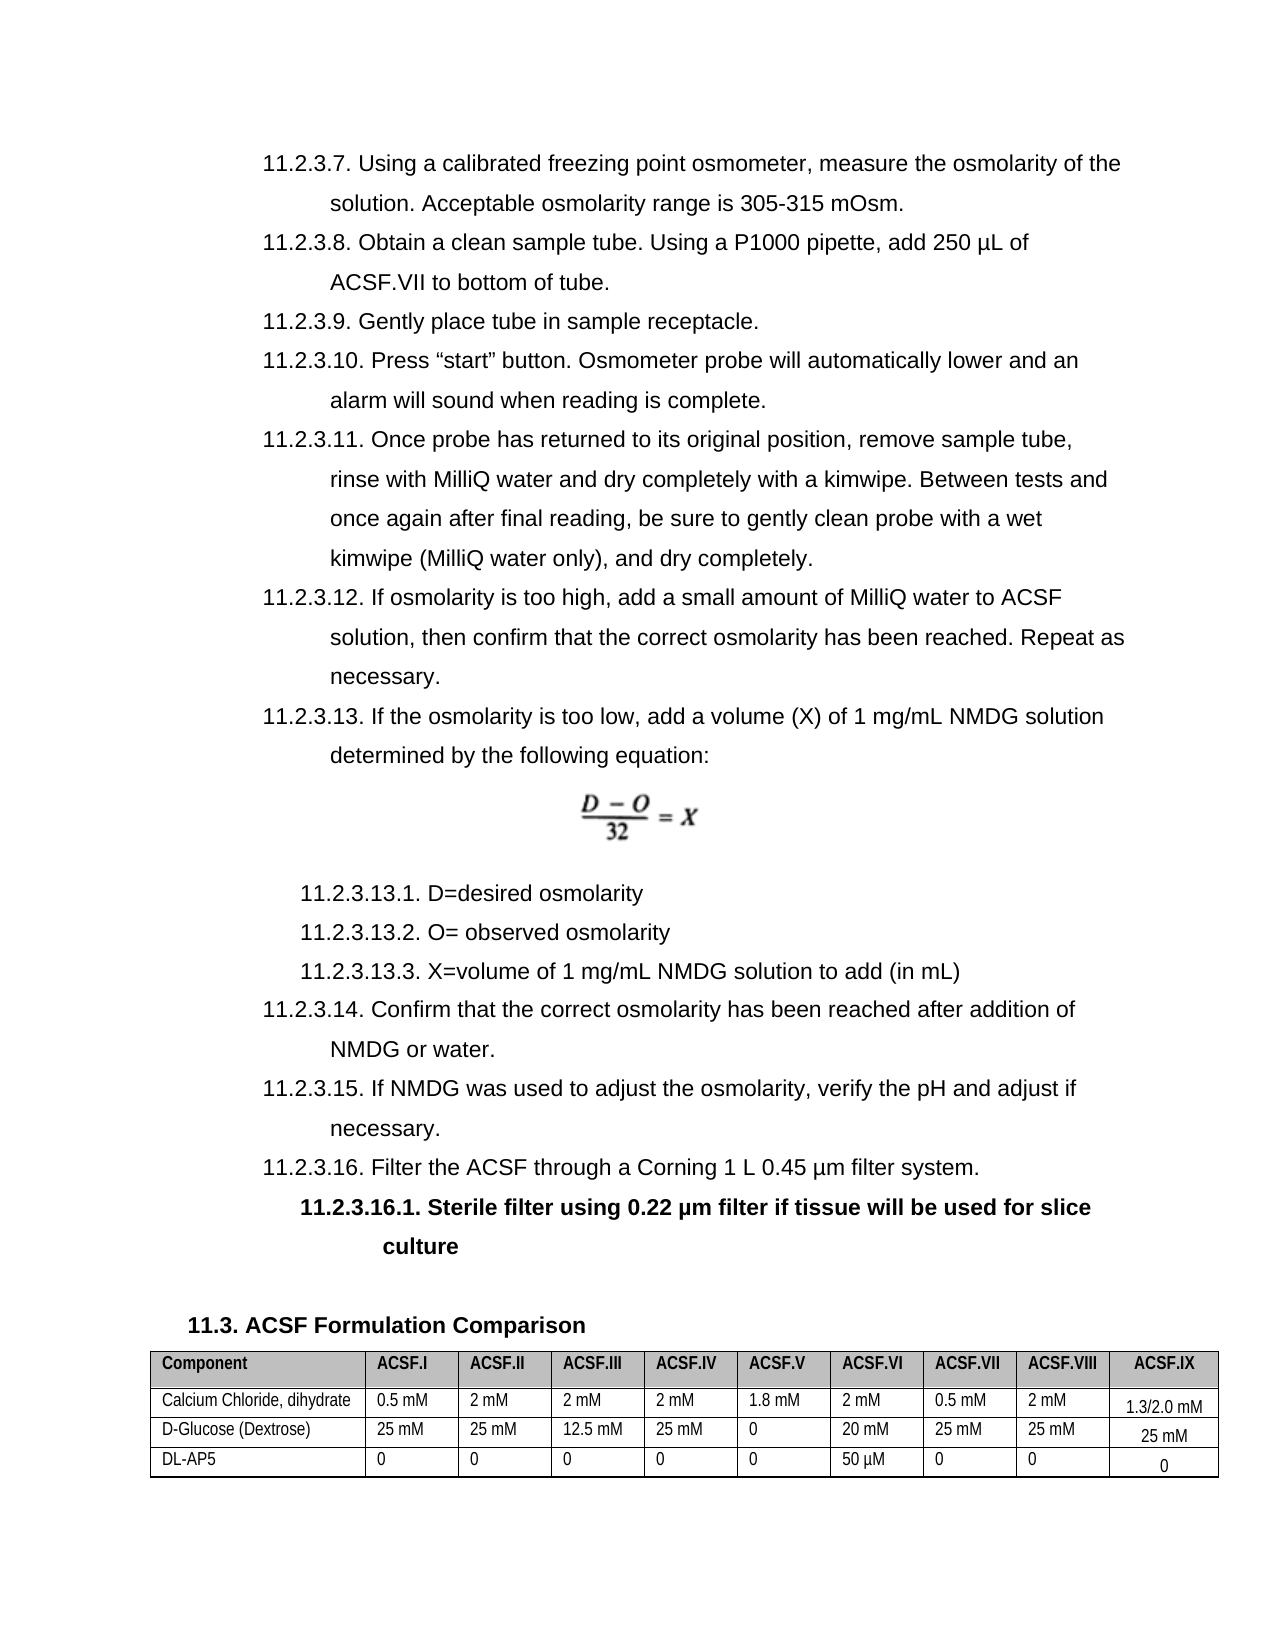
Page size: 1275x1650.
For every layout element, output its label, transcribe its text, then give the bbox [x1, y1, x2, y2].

table_cell 2 mM [831, 1389, 923, 1417]
table_cell 2 mM [552, 1389, 644, 1417]
table_cell 20 mM [831, 1418, 923, 1447]
table_cell 0.5 mM [366, 1389, 458, 1417]
table_cell 25 mM [366, 1418, 458, 1447]
table_header ACSF.VI [831, 1352, 923, 1387]
table_cell 25 mM [459, 1418, 551, 1447]
table_header ACSF.IV [645, 1352, 737, 1387]
list Confirm that the correct osmolarity has been reached after addition of NMDG or water. [262, 996, 1125, 1062]
table_cell 2 mM [459, 1389, 551, 1417]
table_header ACSF.VII [924, 1352, 1016, 1387]
table_header ACSF.II [459, 1352, 551, 1387]
table_cell 0 [552, 1448, 644, 1476]
table_cell 0 [459, 1448, 551, 1476]
table_cell 0.5 mM [924, 1389, 1016, 1417]
table_cell 12.5 mM [552, 1418, 644, 1447]
table_cell 0 [1017, 1448, 1109, 1476]
list Sterile filter using 0.22 µm filter if tissue will be used for slice culture [300, 1194, 1125, 1260]
list Obtain a clean sample tube. Using a P1000 pipette, add 250 µL of ACSF.VII to bottom of tube. [262, 229, 1125, 295]
list If the osmolarity is too low, add a volume (X) of 1 mg/mL NMDG solution determined by the following equation: [262, 703, 1125, 768]
table_cell 50 µM [831, 1448, 923, 1476]
table_cell Calcium Chloride, dihydrate [151, 1389, 365, 1417]
list Filter the ACSF through a Corning 1 L 0.45 µm filter system. [262, 1154, 1125, 1181]
table_header ACSF.III [552, 1352, 644, 1387]
table_cell 2 mM [645, 1389, 737, 1417]
table_header ACSF.V [738, 1352, 830, 1387]
list D=desired osmolarity [300, 880, 1125, 906]
table_cell 25 mM [645, 1418, 737, 1447]
list ACSF Formulation Comparison [187, 1312, 1125, 1338]
table_cell 0 [645, 1448, 737, 1476]
table_cell 25 mM [1110, 1418, 1218, 1447]
table_cell 0 [738, 1418, 830, 1447]
table_header Component [151, 1352, 365, 1387]
table_cell 2 mM [1017, 1389, 1109, 1417]
table_cell 0 [366, 1448, 458, 1476]
list X=volume of 1 mg/mL NMDG solution to add (in mL) [300, 958, 1125, 984]
table_cell 25 mM [924, 1418, 1016, 1447]
table_header ACSF.I [366, 1352, 458, 1387]
list O= observed osmolarity [300, 919, 1125, 945]
table_cell D-Glucose (Dextrose) [151, 1418, 365, 1447]
table_cell 0 [924, 1448, 1016, 1476]
table_cell 25 mM [1017, 1418, 1109, 1447]
picture [559, 781, 716, 854]
table_cell 0 [738, 1448, 830, 1476]
table_header ACSF.IX [1110, 1352, 1218, 1387]
list If NMDG was used to adjust the osmolarity, verify the pH and adjust if necessary. [262, 1075, 1125, 1141]
list Press “start” button. Osmometer probe will automatically lower and an alarm will sound when reading is complete. [262, 347, 1125, 413]
table_cell 0 [1110, 1448, 1218, 1476]
table_cell 1.3/2.0 mM [1110, 1389, 1218, 1417]
table_cell DL-AP5 [151, 1448, 365, 1476]
table_header ACSF.VIII [1017, 1352, 1109, 1387]
list Using a calibrated freezing point osmometer, measure the osmolarity of the solution. Acceptable osmolarity range is 305-315 mOsm. [262, 150, 1125, 216]
table_cell 1.8 mM [738, 1389, 830, 1417]
list Gently place tube in sample receptacle. [262, 308, 1125, 334]
list Once probe has returned to its original position, remove sample tube, rinse with MilliQ water and dry completely with a kimwipe. Between tests and once again after final reading, be sure to gently clean probe with a wet kimwipe (MilliQ water only), and dry completely. [262, 426, 1125, 571]
list If osmolarity is too high, add a small amount of MilliQ water to ACSF solution, then confirm that the correct osmolarity has been reached. Repeat as necessary. [262, 584, 1125, 689]
